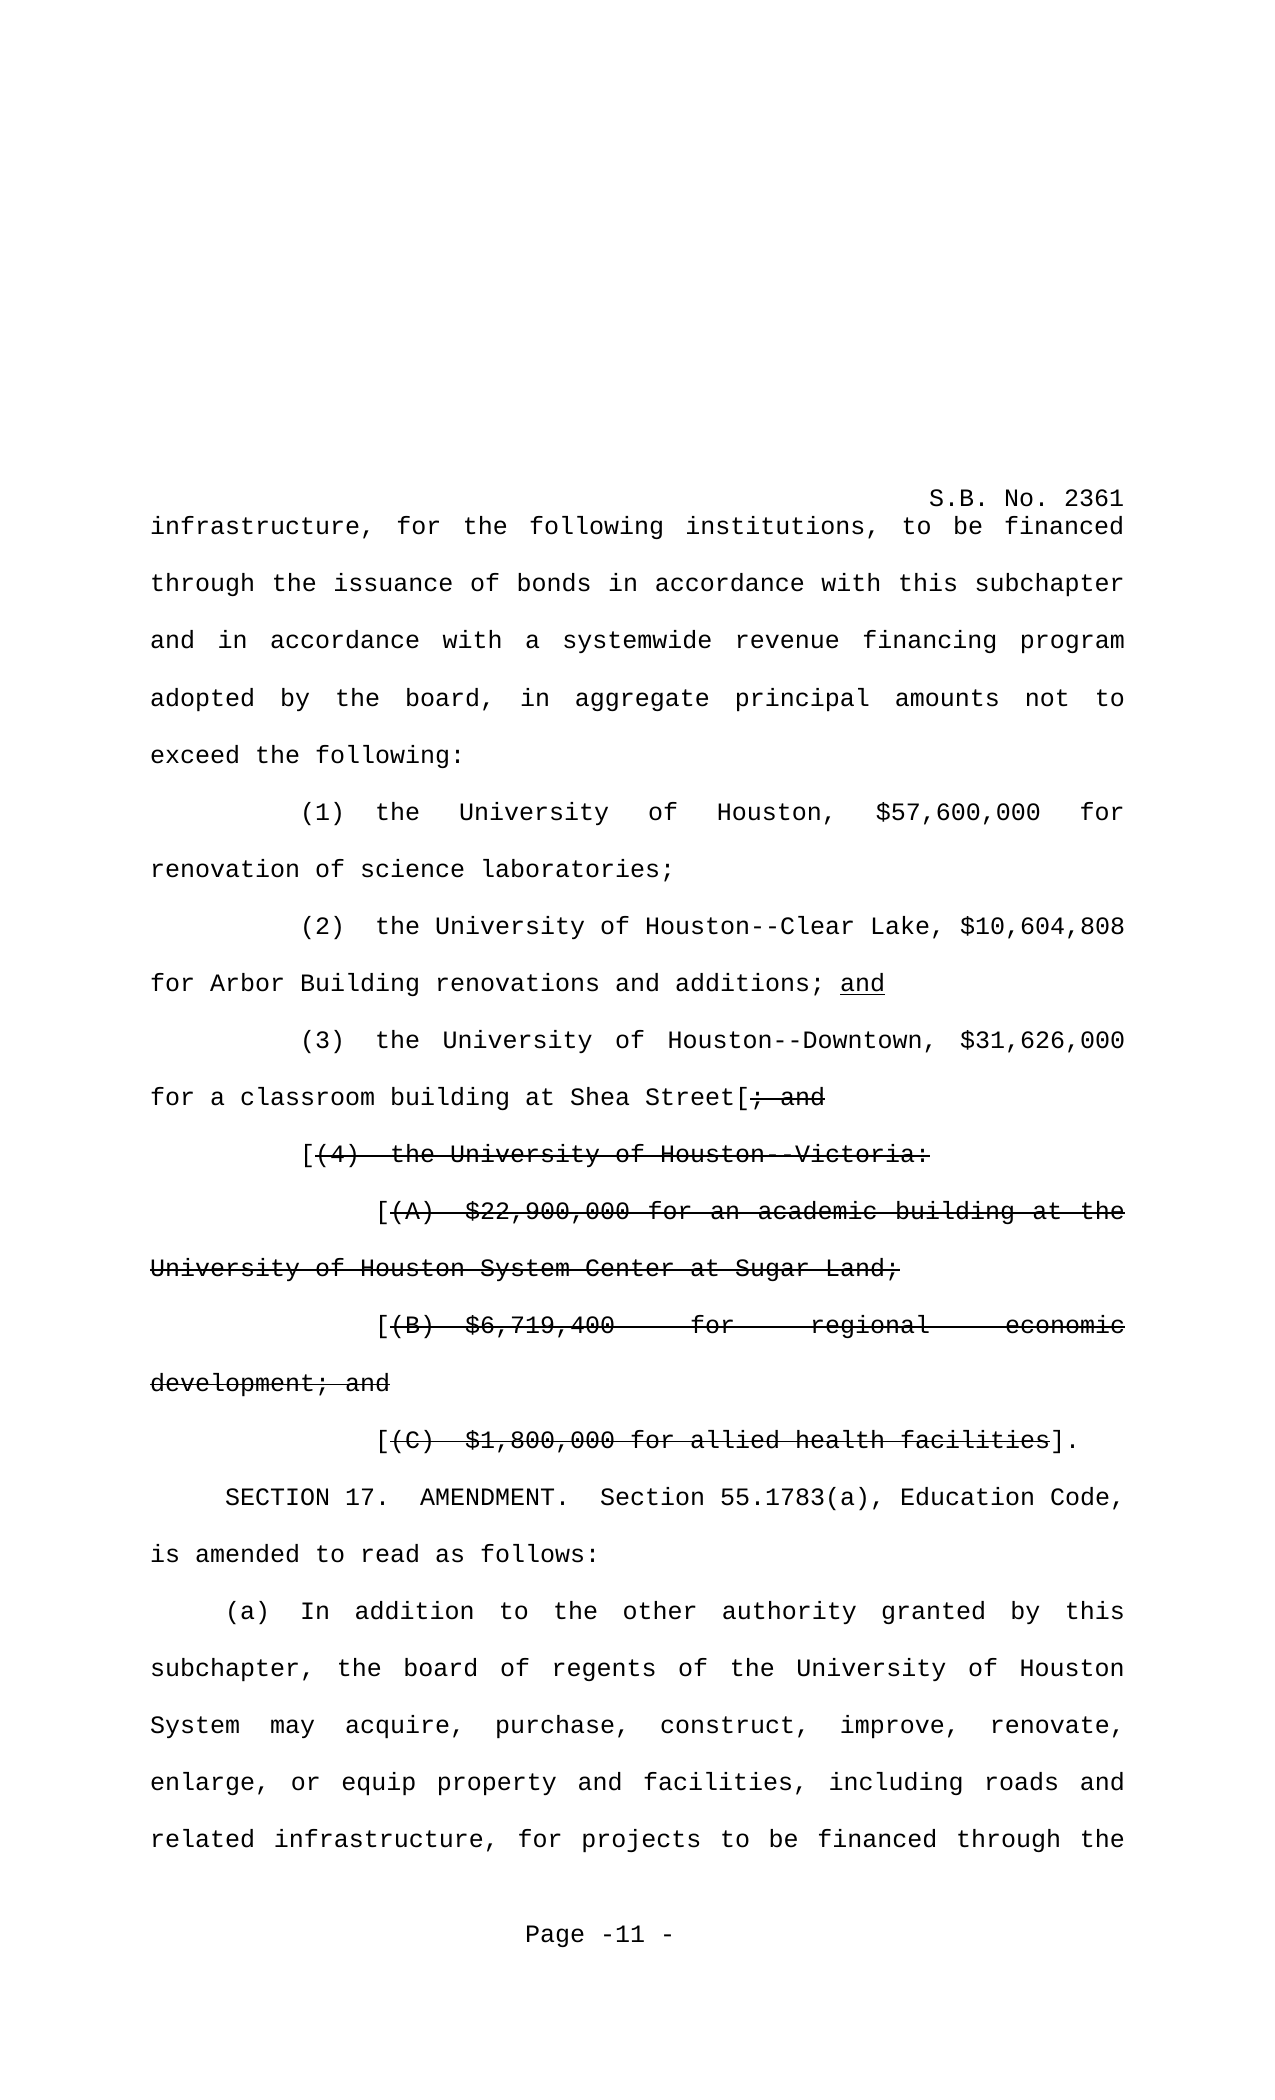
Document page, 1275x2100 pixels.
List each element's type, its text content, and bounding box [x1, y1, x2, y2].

text SECTION 17. AMENDMENT. Section 55.1783(a), Education Code, is amended to read as follows: [150, 1484, 1125, 1570]
text [(C) $1,800,000 for allied health facilities]. [150, 1427, 1125, 1456]
text [(B) $6,719,400 for regional economic development; and [150, 1313, 1125, 1398]
text (3) the University of Houston--Downtown, $31,626,000 for a classroom building at Shea Street[; and [150, 1027, 1125, 1113]
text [150, 1598, 1125, 1855]
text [150, 514, 1125, 771]
text [(A) $22,900,000 for an academic building at the University of Houston System Center at Sugar Land; [150, 1199, 1125, 1284]
text (1) the University of Houston, $57,600,000 for renovation of science laboratories; [150, 799, 1125, 885]
text (2) the University of Houston--Clear Lake, $10,604,808 for Arbor Building renovations and additions; and [150, 913, 1125, 999]
text [(4) the University of Houston--Victoria: [150, 1142, 1125, 1170]
